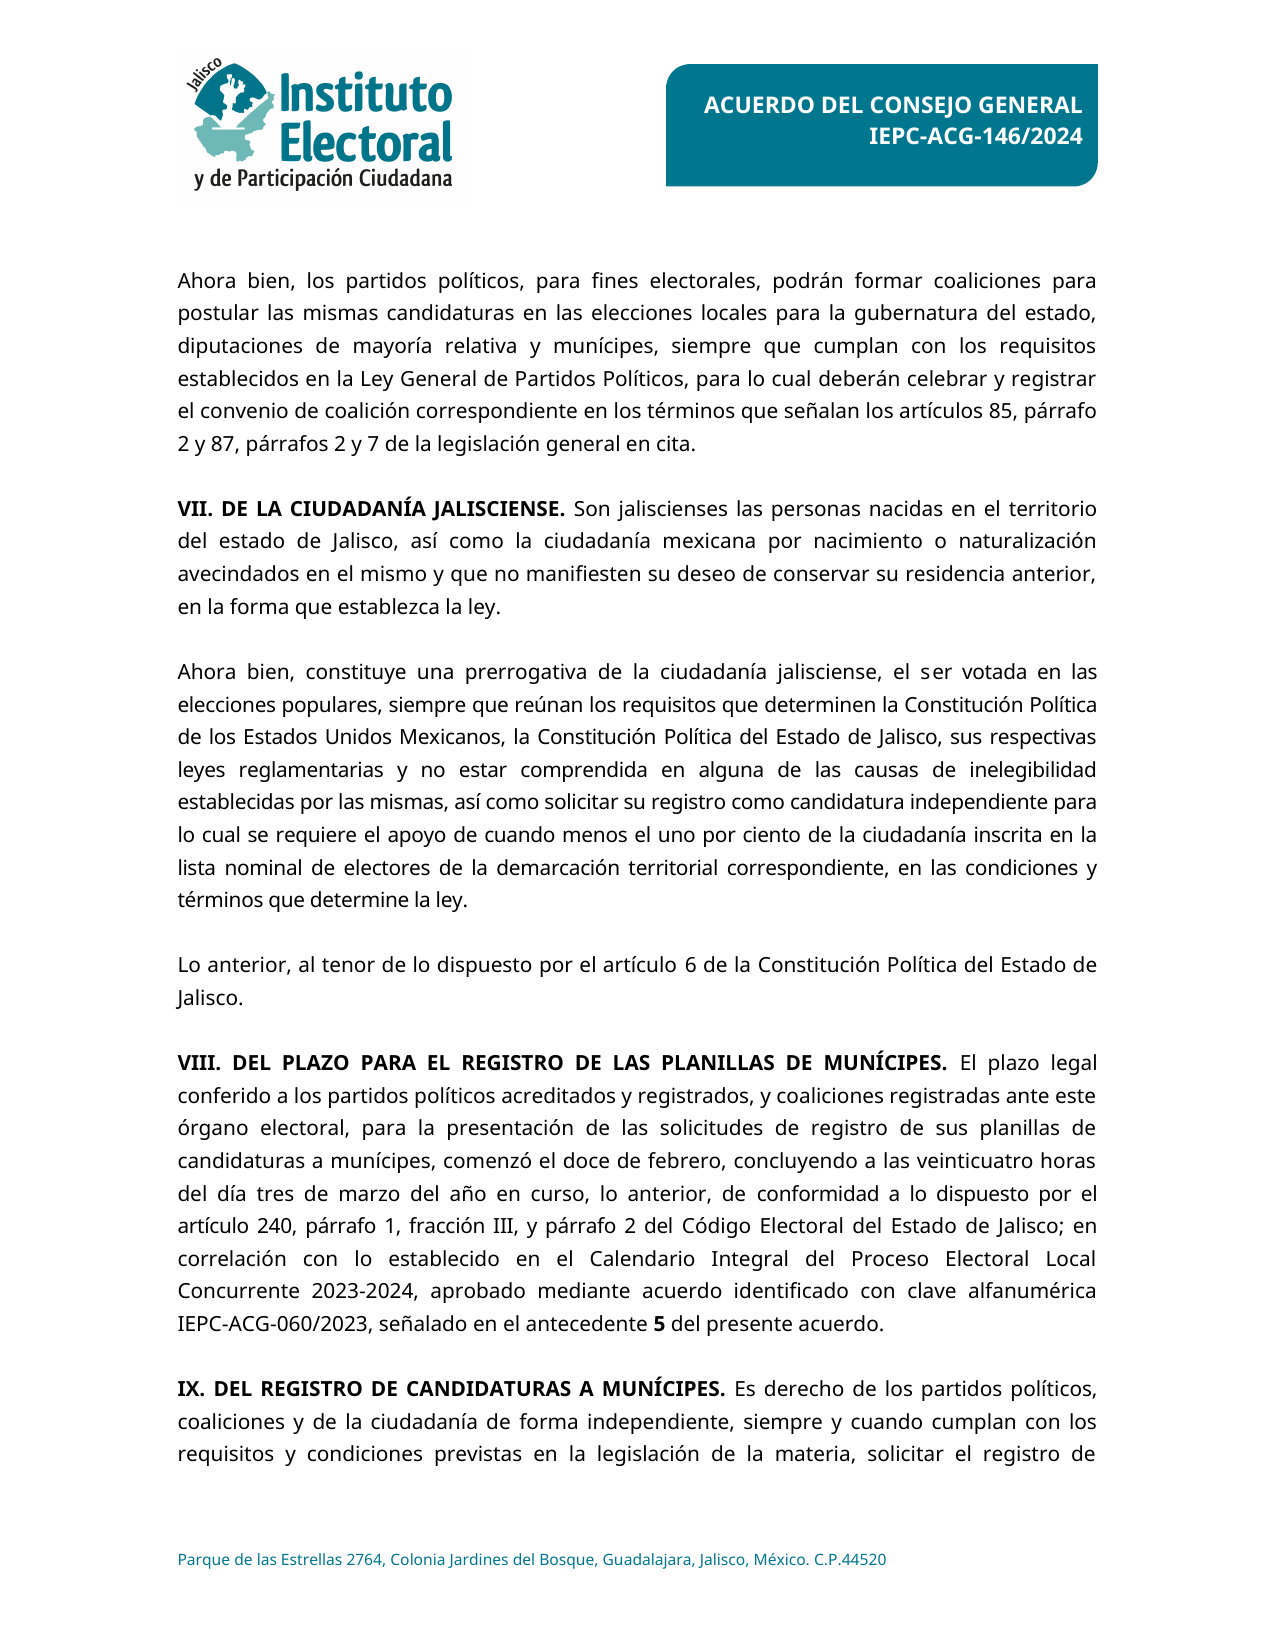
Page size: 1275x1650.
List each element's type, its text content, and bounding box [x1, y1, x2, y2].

text Ahora bien, los partidos políticos, para fines electorales, podrán formar coaliciones para postular las mismas candidaturas en las elecciones locales para la gubernatura del estado, diputaciones de mayoría relativa y munícipes, siempre que cumplan con los requisitos establecidos en la Ley General de Partidos Políticos, para lo cual deberán celebrar y registrar el convenio de coalición correspondiente en los términos que señalan los artículos 85, párrafo 2 y 87, párrafos 2 y 7 de la legislación general en cita. [177, 266, 1098, 457]
text Ahora bien, constituye una prerrogativa de la ciudadanía jalisciense, el ser votada en las elecciones populares, siempre que reúnan los requisitos que determinen la Constitución Política de los Estados Unidos Mexicanos, la Constitución Política del Estado de Jalisco, sus respectivas leyes reglamentarias y no estar comprendida en alguna de las causas de inelegibilidad establecidas por las mismas, así como solicitar su registro como candidatura independiente para lo cual se requiere el apoyo de cuando menos el uno por ciento de la ciudadanía inscrita en la lista nominal de electores de la demarcación territorial correspondiente, en las condiciones y términos que determine la ley. [177, 657, 1098, 914]
text VII. DE LA CIUDADANÍA JALISCIENSE. Son jaliscienses las personas nacidas en el territorio del estado de Jalisco, así como la ciudadanía mexicana por nacimiento o naturalización avecindados en el mismo y que no manifiesten su deseo de conservar su residencia anterior, en la forma que establezca la ley. [177, 494, 1098, 620]
text VIII. DEL PLAZO PARA EL REGISTRO DE LAS PLANILLAS DE MUNÍCIPES. El plazo legal conferido a los partidos políticos acreditados y registrados, y coaliciones registradas ante este órgano electoral, para la presentación de las solicitudes de registro de sus planillas de candidaturas a munícipes, comenzó el doce de febrero, concluyendo a las veinticuatro horas del día tres de marzo del año en curso, lo anterior, de conformidad a lo dispuesto por el artículo 240, párrafo 1, fracción III, y párrafo 2 del Código Electoral del Estado de Jalisco; en correlación con lo establecido en el Calendario Integral del Proceso Electoral Local Concurrente 2023-2024, aprobado mediante acuerdo identificado con clave alfanumérica IEPC-ACG-060/2023, señalado en el antecedente 5 del presente acuerdo. [177, 1048, 1098, 1338]
text Lo anterior, al tenor de lo dispuesto por el artículo 6 de la Constitución Política del Estado de Jalisco. [177, 951, 1098, 1012]
picture [177, 47, 473, 206]
